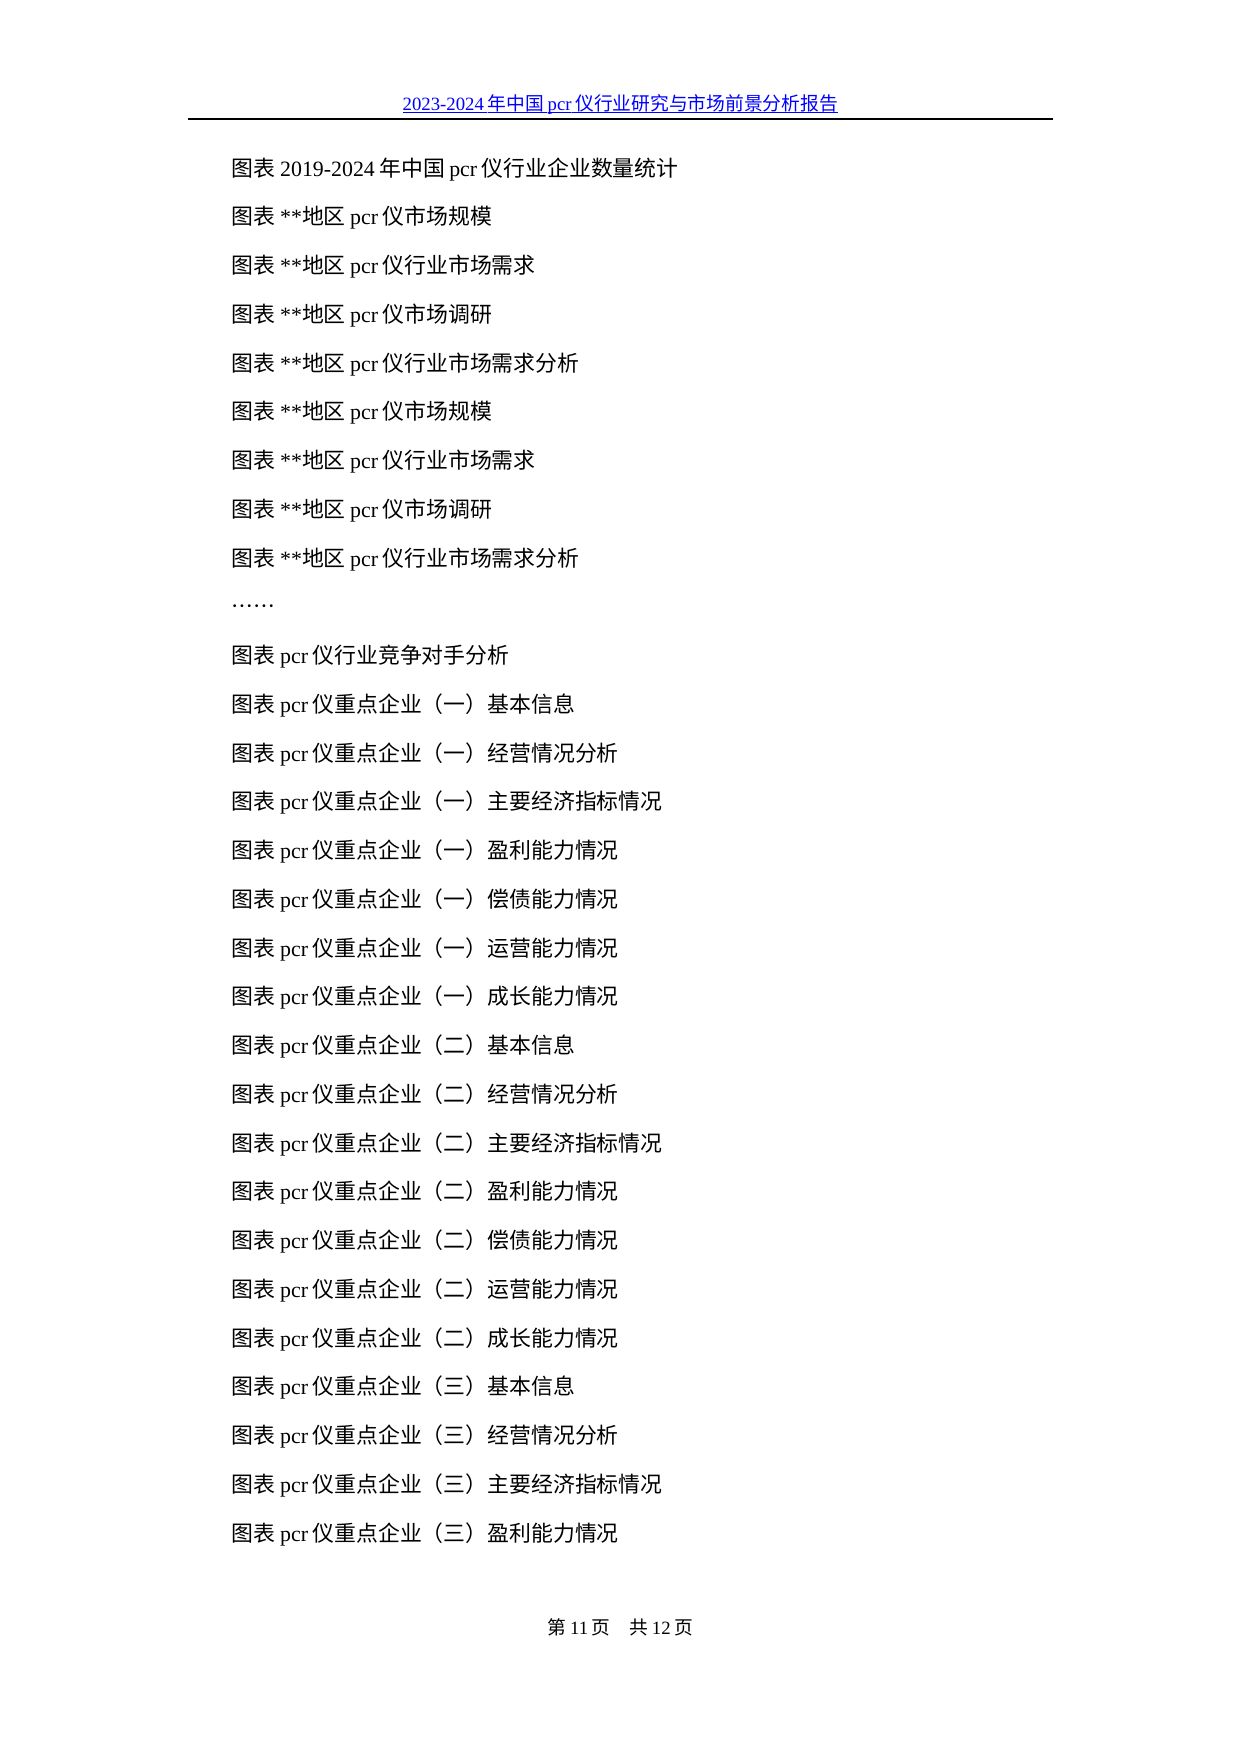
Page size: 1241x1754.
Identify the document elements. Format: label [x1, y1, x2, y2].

text [187, 150, 1053, 1548]
